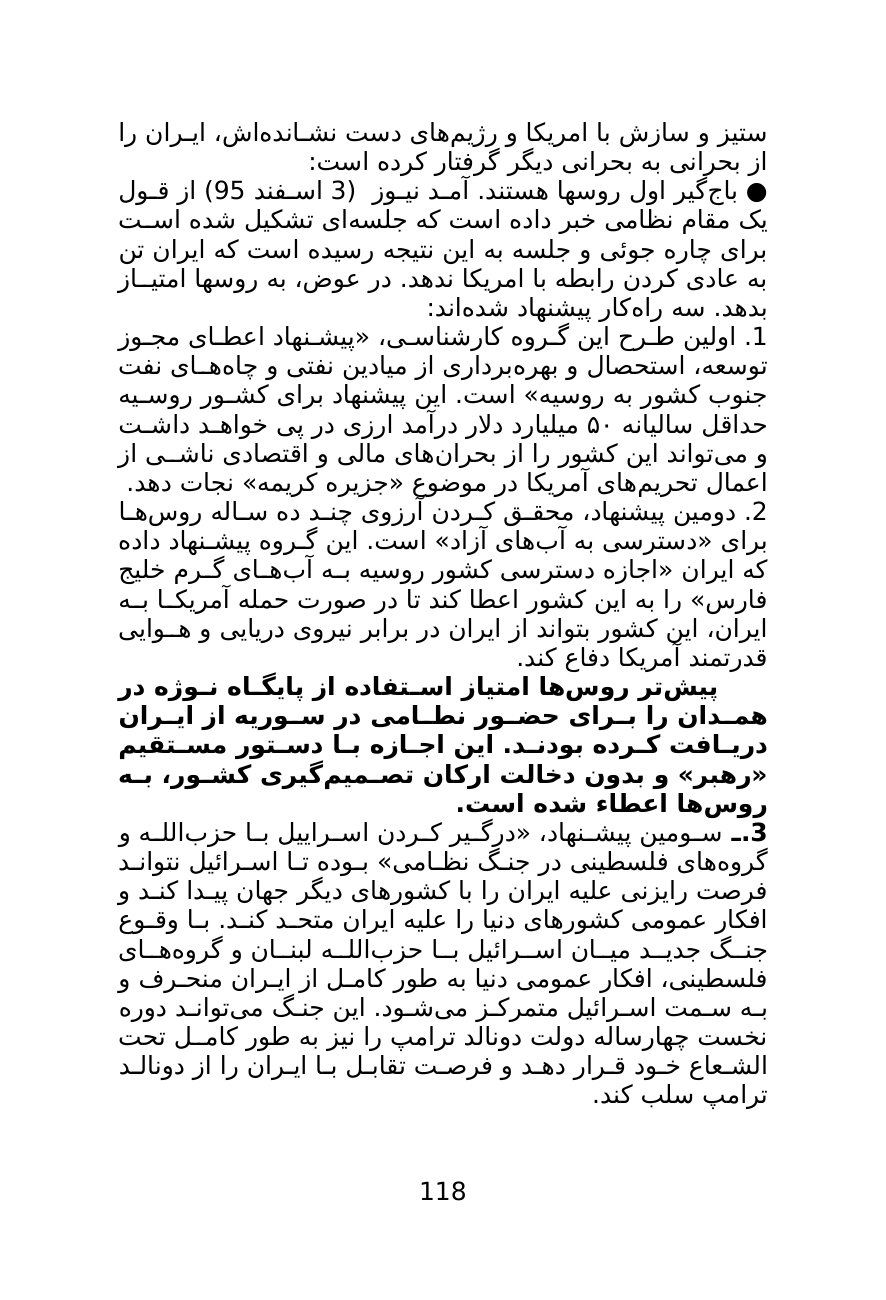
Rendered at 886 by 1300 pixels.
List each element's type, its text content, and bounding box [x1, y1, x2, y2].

text 2. دومین پیشنهاد، محقق کردن آرزوی چند ده ساله روس‌ها برای «دسترسی به آب‌های آزاد» است. این گروه پیشنهاد داده که ایران «اجازه دسترسی کشور روسیه به آب‌های گرم خلیج فارس» را به این کشور اعطا کند تا در صورت حمله آمریکا به ایران، این کشور بتواند از ایران در برابر نیروی دریایی و هوایی قدرتمند آمریکا دفاع کند. [118, 497, 768, 672]
text 3. سومین پیشنهاد، «درگیر کردن اسراییل با حزب‌الله و گروه‌های فلسطینی در جنگ نظامی» بوده تا اسرائیل نتواند فرصت رایزنی علیه ایران را با کشورهای دیگر جهان پیدا کند و افکار عمومی کشورهای دنیا را علیه ایران متحد کند. با وقوع جنگ جدید میان اسرائیل با حزب‌الله لبنان و گروه‌های فلسطینی، افکار عمومی دنیا به طور کامل از ایران منحرف و به سمت اسرائیل متمرکز می‌شود. این جنگ می‌تواند دوره نخست چهارساله دولت دونالد ترامپ را نیز به طور کامل تحت الشعاع خود قرار دهد و فرصت تقابل با ایران را از دونالد ترامپ سلب کند. [118, 818, 768, 1110]
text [118, 118, 768, 176]
text ● باج‌گیر اول روسها هستند. آمد نیوز (3 اسفند 95) از قول یک مقام نظامی خبر داده‌ است که جلسه‌ای تشکیل شده ‌است برای چاره جوئی و جلسه به این نتیجه رسیده ‌است که ایران تن به عادی کردن رابطه با امریکا ندهد. در عوض، به روسها امتیاز بدهد. سه راه‌کار پیشنهاد شده‌اند: [118, 176, 768, 322]
text پیش‌تر روس‌ها امتیاز استفاده از پایگاه نوژه در همدان را برای حضور نطامی در سوریه از ایران دریافت کرده بودند. این اجازه با دستور مستقیم «رهبر» و بدون دخالت ارکان تصمیم‌گیری کشور، به روس‌ها اعطاء شده است. [118, 672, 768, 818]
text 1. اولین طرح این گروه کارشناسی، «پیشنهاد اعطای مجوز توسعه، استحصال و بهره‌برداری از میادین نفتی و چاه‌های نفت جنوب کشور به روسیه» است. این پیشنهاد برای کشور روسیه حداقل سالیانه ۵۰ میلیارد دلار درآمد ارزی در پی خواهد داشت و می‌تواند این کشور را از بحران‌های مالی و اقتصادی ناشی از اعمال تحریم‌های آمریکا در موضوع «جزیره کریمه» نجات دهد. [118, 322, 768, 497]
